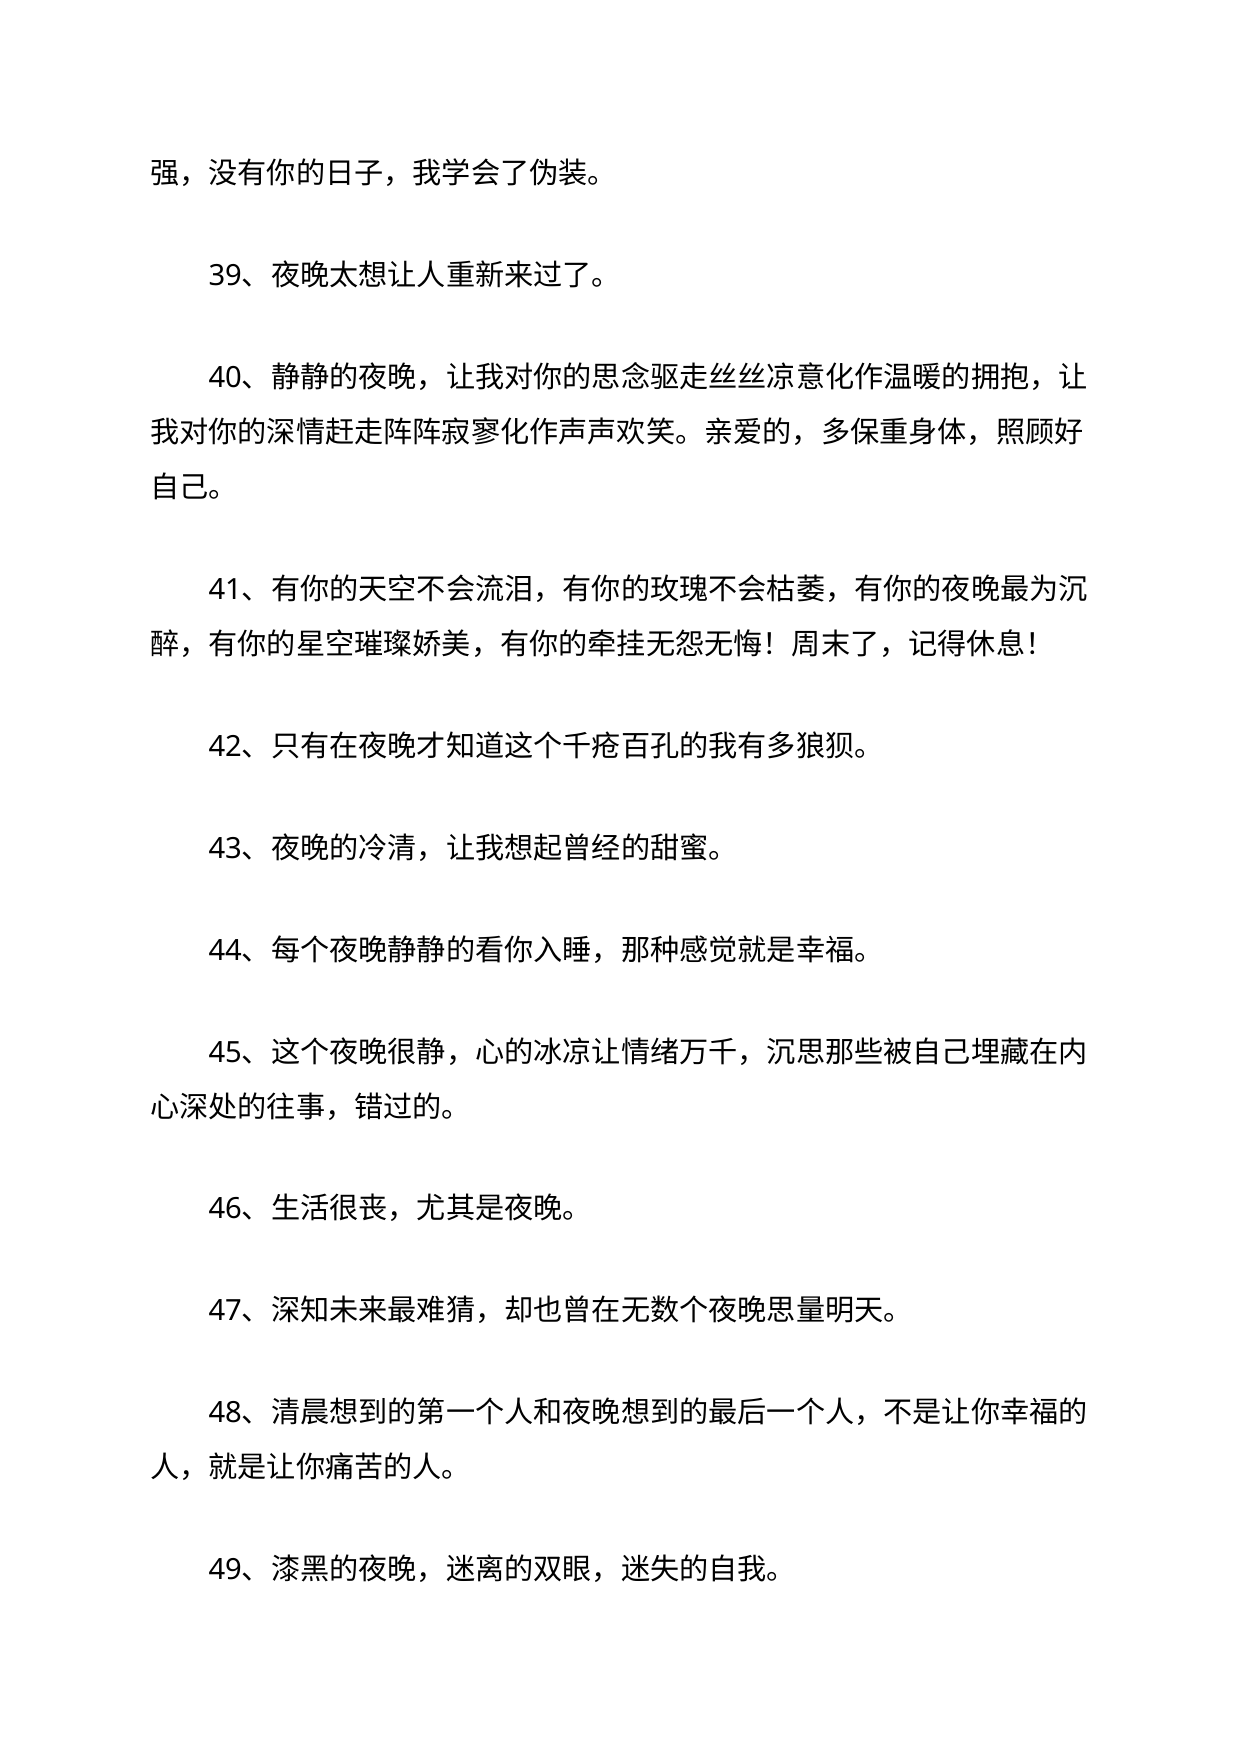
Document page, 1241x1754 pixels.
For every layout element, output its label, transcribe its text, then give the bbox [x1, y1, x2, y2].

text 42、只有在夜晚才知道这个千疮百孔的我有多狼狈。 [150, 722, 1090, 764]
text 48、清晨想到的第一个人和夜晚想到的最后一个人，不是让你幸福的人，就是让你痛苦的人。 [150, 1389, 1090, 1486]
text 41、有你的天空不会流泪，有你的玫瑰不会枯萎，有你的夜晚最为沉醉，有你的星空璀璨娇美，有你的牵挂无怨无悔！周末了，记得休息！ [150, 565, 1090, 663]
text 46、生活很丧，尤其是夜晚。 [150, 1185, 1090, 1227]
text 47、深知未来最难猜，却也曾在无数个夜晚思量明天。 [150, 1287, 1090, 1329]
text 39、夜晚太想让人重新来过了。 [150, 252, 1090, 294]
text 44、每个夜晚静静的看你入睡，那种感觉就是幸福。 [150, 926, 1090, 968]
text 40、静静的夜晚，让我对你的思念驱走丝丝凉意化作温暖的拥抱，让我对你的深情赶走阵阵寂寥化作声声欢笑。亲爱的，多保重身体，照顾好自己。 [150, 354, 1090, 506]
text 43、夜晚的冷清，让我想起曾经的甜蜜。 [150, 824, 1090, 867]
text 49、漆黑的夜晚，迷离的双眼，迷失的自我。 [150, 1546, 1090, 1588]
text 45、这个夜晚很静，心的冰凉让情绪万千，沉思那些被自己埋藏在内心深处的往事，错过的。 [150, 1028, 1090, 1125]
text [150, 150, 1090, 192]
